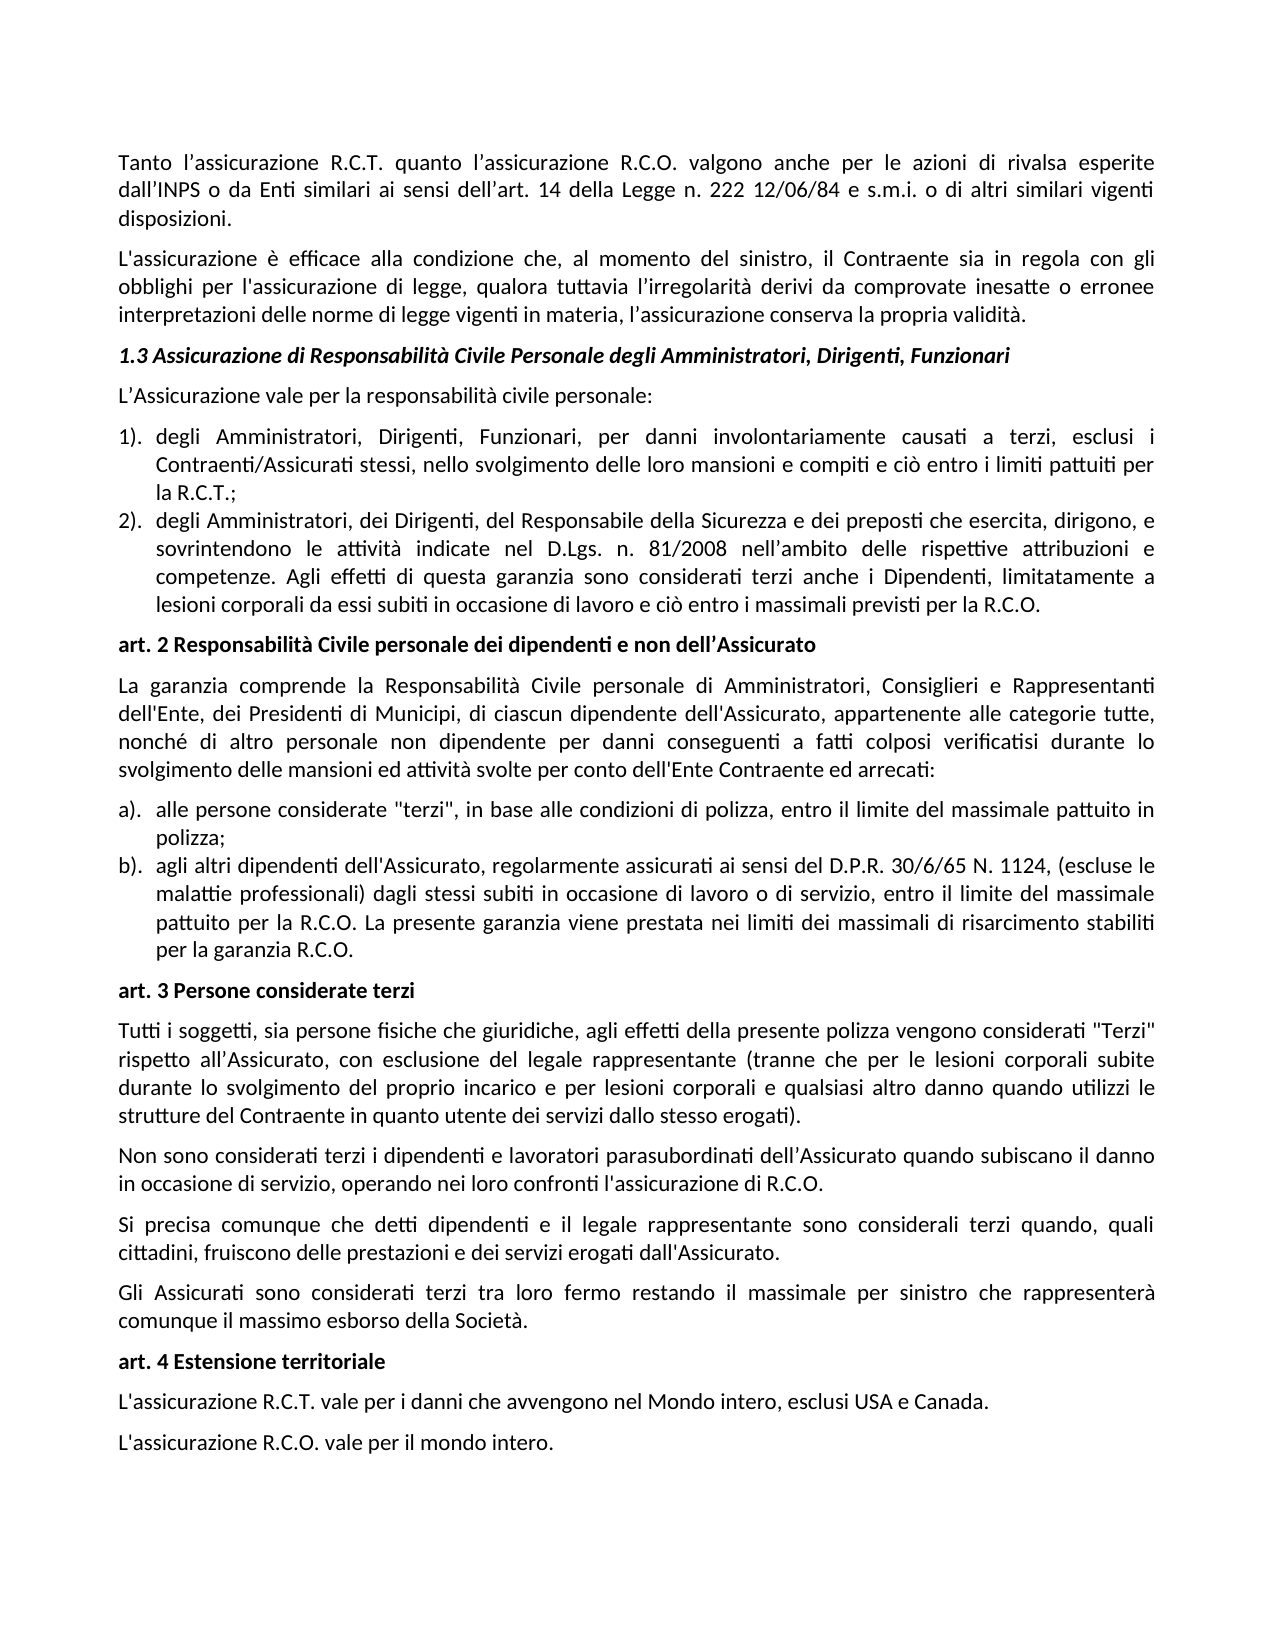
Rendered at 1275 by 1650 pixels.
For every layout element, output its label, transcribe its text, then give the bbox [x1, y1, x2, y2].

subtitle art. 2 Responsabilità Civile personale dei dipendenti e non dell’Assicurato [118, 630, 1157, 658]
list agli altri dipendenti dell'Assicurato, regolarmente assicurati ai sensi del D.P.R. 30/6/65 N. 1124, (escluse le malattie professionali) dagli stessi subiti in occasione di lavoro o di servizio, entro il limite del massimale pattuito per la R.C.O. La presente garanzia viene prestata nei limiti dei massimali di risarcimento stabiliti per la garanzia R.C.O. [118, 852, 1157, 964]
text L’Assicurazione vale per la responsabilità civile personale: [118, 381, 1157, 409]
subtitle art. 3 Persone considerate terzi [118, 976, 1157, 1004]
list degli Amministratori, dei Dirigenti, del Responsabile della Sicurezza e dei preposti che esercita, dirigono, e sovrintendono le attività indicate nel D.Lgs. n. 81/2008 nell’ambito delle rispettive attribuzioni e competenze. Agli effetti di questa garanzia sono considerati terzi anche i Dipendenti, limitatamente a lesioni corporali da essi subiti in occasione di lavoro e ciò entro i massimali previsti per la R.C.O. [118, 506, 1157, 618]
text Gli Assicurati sono considerati terzi tra loro fermo restando il massimale per sinistro che rappresenterà comunque il massimo esborso della Società. [118, 1278, 1157, 1334]
subtitle art. 4 Estensione territoriale [118, 1347, 1157, 1375]
text L'assicurazione R.C.T. vale per i danni che avvengono nel Mondo intero, esclusi USA e Canada. [118, 1387, 1157, 1415]
text L'assicurazione R.C.O. vale per il mondo intero. [118, 1428, 1157, 1456]
subtitle 1.3 Assicurazione di Responsabilità Civile Personale degli Amministratori, Dirigenti, Funzionari [118, 341, 1157, 369]
text Non sono considerati terzi i dipendenti e lavoratori parasubordinati dell’Assicurato quando subiscano il danno in occasione di servizio, operando nei loro confronti l'assicurazione di R.C.O. [118, 1141, 1157, 1197]
text Tanto l’assicurazione R.C.T. quanto l’assicurazione R.C.O. valgono anche per le azioni di rivalsa esperite dall’INPS o da Enti similari ai sensi dell’art. 14 della Legge n. 222 12/06/84 e s.m.i. o di altri similari vigenti disposizioni. [118, 148, 1157, 232]
list alle persone considerate "terzi", in base alle condizioni di polizza, entro il limite del massimale pattuito in polizza; [118, 796, 1157, 852]
text Tutti i soggetti, sia persone fisiche che giuridiche, agli effetti della presente polizza vengono considerati "Terzi" rispetto all’Assicurato, con esclusione del legale rappresentante (tranne che per le lesioni corporali subite durante lo svolgimento del proprio incarico e per lesioni corporali e qualsiasi altro danno quando utilizzi le strutture del Contraente in quanto utente dei servizi dallo stesso erogati). [118, 1017, 1157, 1129]
list degli Amministratori, Dirigenti, Funzionari, per danni involontariamente causati a terzi, esclusi i Contraenti/Assicurati stessi, nello svolgimento delle loro mansioni e compiti e ciò entro i limiti pattuiti per la R.C.T.; [118, 422, 1157, 506]
text Si precisa comunque che detti dipendenti e il legale rappresentante sono considerali terzi quando, quali cittadini, fruiscono delle prestazioni e dei servizi erogati dall'Assicurato. [118, 1210, 1157, 1266]
text La garanzia comprende la Responsabilità Civile personale di Amministratori, Consiglieri e Rappresentanti dell'Ente, dei Presidenti di Municipi, di ciascun dipendente dell'Assicurato, appartenente alle categorie tutte, nonché di altro personale non dipendente per danni conseguenti a fatti colposi verificatisi durante lo svolgimento delle mansioni ed attività svolte per conto dell'Ente Contraente ed arrecati: [118, 671, 1157, 783]
text L'assicurazione è efficace alla condizione che, al momento del sinistro, il Contraente sia in regola con gli obblighi per l'assicurazione di legge, qualora tuttavia l’irregolarità derivi da comprovate inesatte o erronee interpretazioni delle norme di legge vigenti in materia, l’assicurazione conserva la propria validità. [118, 244, 1157, 328]
